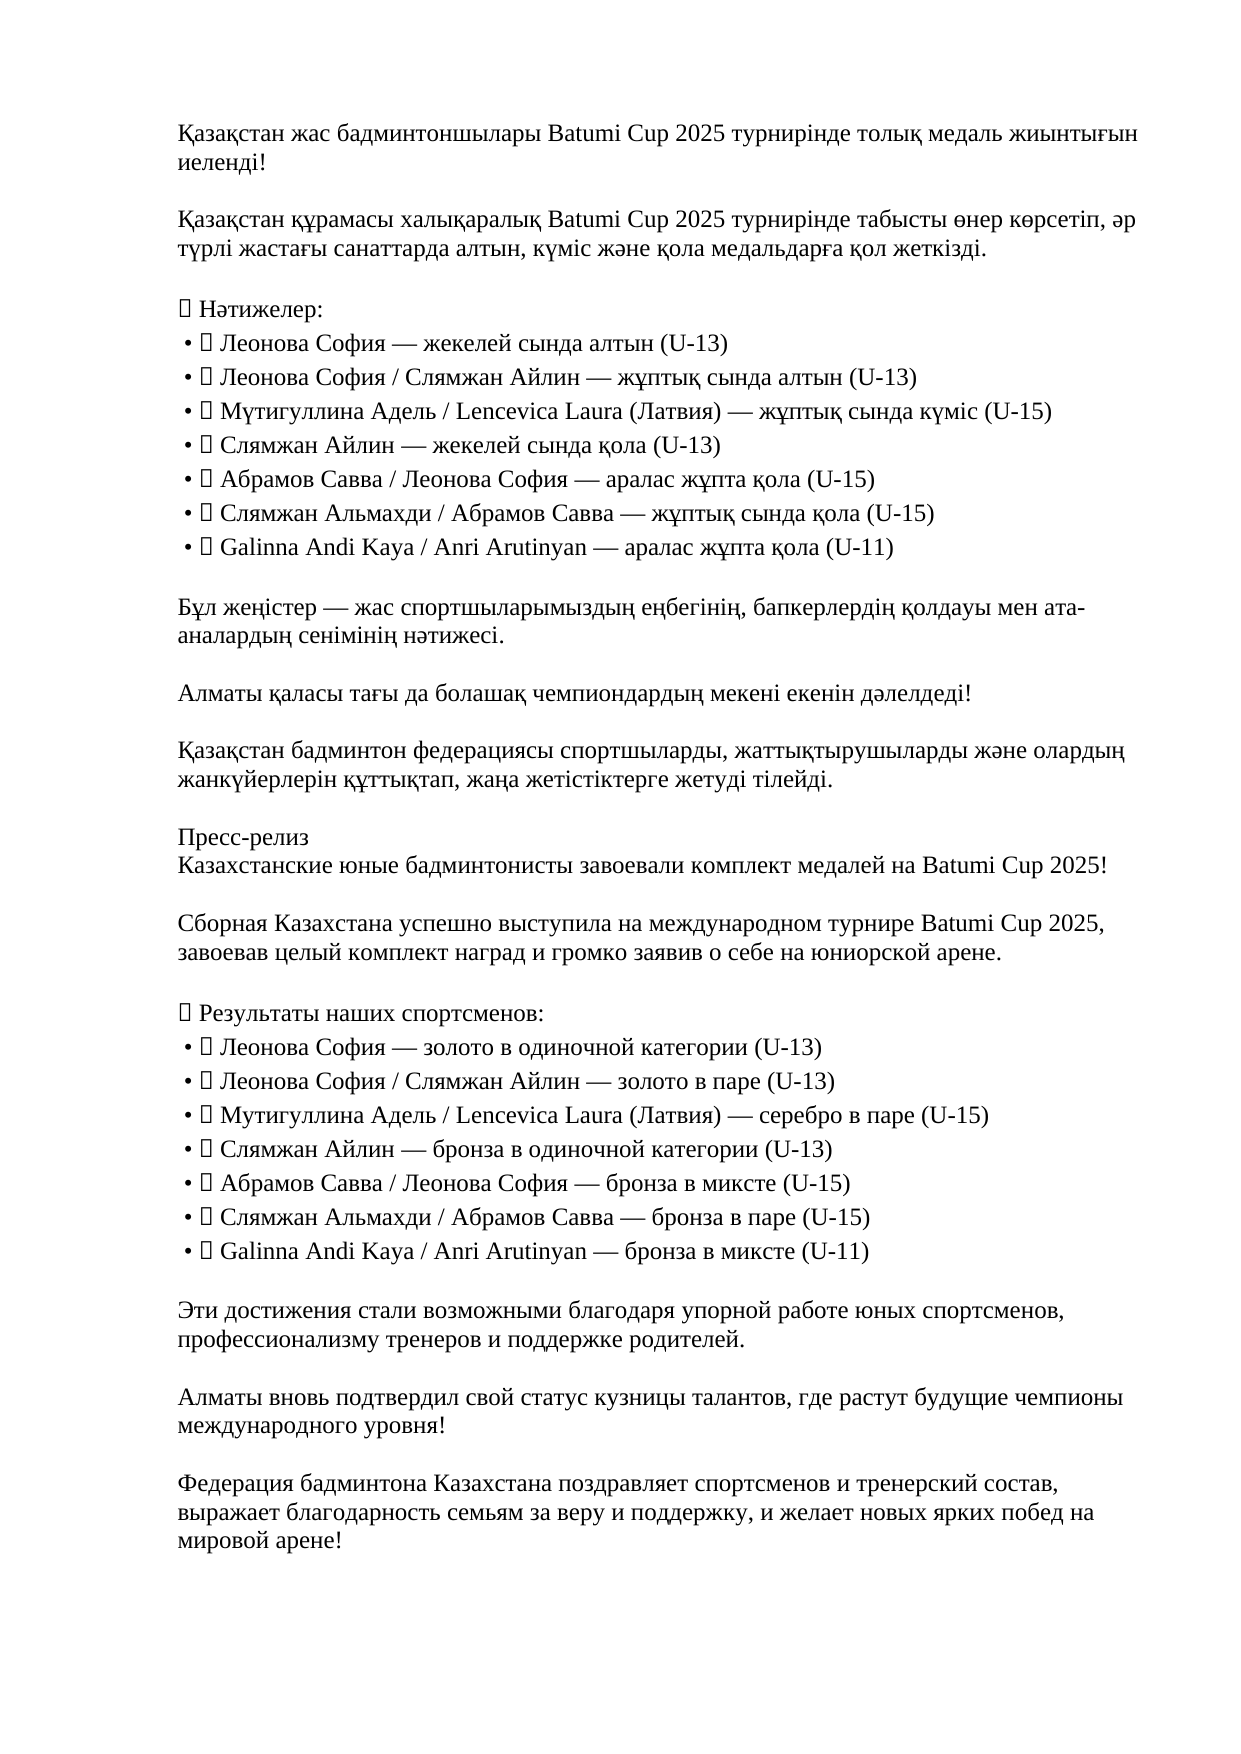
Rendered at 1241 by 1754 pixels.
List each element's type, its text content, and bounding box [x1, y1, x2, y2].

text • 🥉 Galinna Andi Kaya / Anri Arutinyan — аралас жұпта қола (U-11) [177, 529, 1152, 563]
text Алматы қаласы тағы да болашақ чемпиондардың мекені екенін дәлелдеді! [177, 678, 1152, 707]
text Пресс-релиз [177, 822, 1152, 851]
text • 🥇 Леонова София — жекелей сында алтын (U-13) [177, 325, 1152, 359]
text Қазақстан құрамасы халықаралық Batumi Cup 2025 турнирінде табысты өнер көрсетіп, әр түрлі жастағы санаттарда алтын, күміс және қола медальдарға қол жеткізді. [177, 204, 1152, 262]
text • 🥉 Слямжан Альмахди / Абрамов Савва — бронза в паре (U-15) [177, 1199, 1152, 1233]
text • 🥇 Леонова София / Слямжан Айлин — золото в паре (U-13) [177, 1062, 1152, 1097]
text • 🥈 Мүтигуллина Адель / Lencevica Laura (Латвия) — жұптық сында күміс (U-15) [177, 393, 1152, 427]
text Сборная Казахстана успешно выступила на международном турнире Batumi Cup 2025, завоевав целый комплект наград и громко заявив о себе на юниорской арене. [177, 908, 1152, 966]
text Алматы вновь подтвердил свой статус кузницы талантов, где растут будущие чемпионы международного уровня! [177, 1382, 1152, 1439]
text Казахстанские юные бадминтонисты завоевали комплект медалей на Batumi Cup 2025! [177, 851, 1152, 879]
text 🏅 Результаты наших спортсменов: [177, 994, 1152, 1028]
text Қазақстан бадминтон федерациясы спортшыларды, жаттықтырушыларды және олардың жанкүйерлерін құттықтап, жаңа жетістіктерге жетуді тілейді. [177, 736, 1152, 793]
text • 🥈 Мутигуллина Адель / Lencevica Laura (Латвия) — серебро в паре (U-15) [177, 1097, 1152, 1131]
text Қазақстан жас бадминтоншылары Batumi Cup 2025 турнирінде толық медаль жиынтығын иеленді! [177, 118, 1152, 176]
text Эти достижения стали возможными благодаря упорной работе юных спортсменов, профессионализму тренеров и поддержке родителей. [177, 1296, 1152, 1353]
text Бұл жеңістер — жас спортшыларымыздың еңбегінің, бапкерлердің қолдауы мен ата-аналардың сенімінің нәтижесі. [177, 592, 1152, 649]
text • 🥇 Леонова София — золото в одиночной категории (U-13) [177, 1028, 1152, 1062]
text • 🥉 Абрамов Савва / Леонова София — аралас жұпта қола (U-15) [177, 461, 1152, 495]
text • 🥉 Слямжан Айлин — бронза в одиночной категории (U-13) [177, 1131, 1152, 1165]
text • 🥉 Galinna Andi Kaya / Anri Arutinyan — бронза в миксте (U-11) [177, 1233, 1152, 1267]
text • 🥉 Абрамов Савва / Леонова София — бронза в миксте (U-15) [177, 1165, 1152, 1199]
text 🏅 Нәтижелер: [177, 291, 1152, 325]
text • 🥇 Леонова София / Слямжан Айлин — жұптық сында алтын (U-13) [177, 359, 1152, 393]
text • 🥉 Слямжан Айлин — жекелей сында қола (U-13) [177, 427, 1152, 461]
text • 🥉 Слямжан Альмахди / Абрамов Савва — жұптық сында қола (U-15) [177, 495, 1152, 529]
text Федерация бадминтона Казахстана поздравляет спортсменов и тренерский состав, выражает благодарность семьям за веру и поддержку, и желает новых ярких побед на мировой арене! [177, 1468, 1152, 1554]
